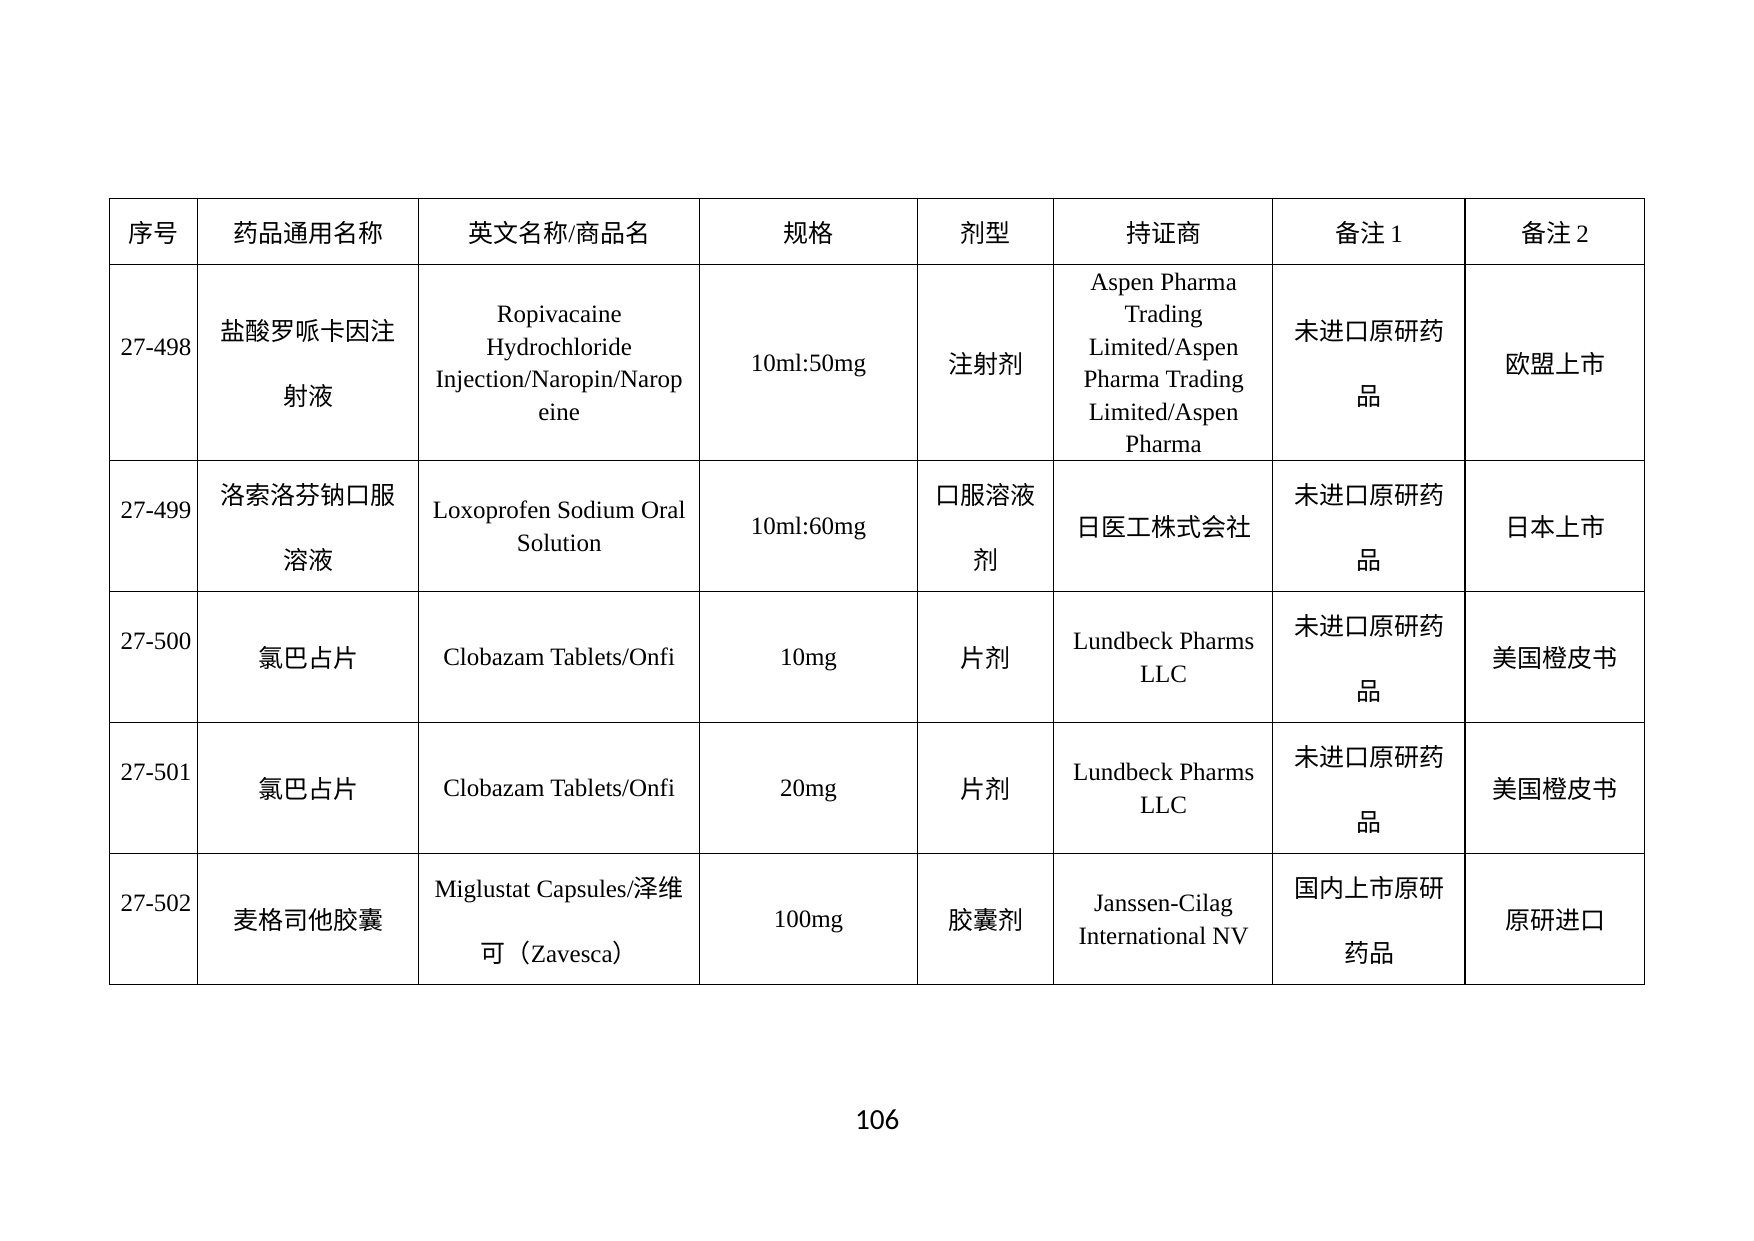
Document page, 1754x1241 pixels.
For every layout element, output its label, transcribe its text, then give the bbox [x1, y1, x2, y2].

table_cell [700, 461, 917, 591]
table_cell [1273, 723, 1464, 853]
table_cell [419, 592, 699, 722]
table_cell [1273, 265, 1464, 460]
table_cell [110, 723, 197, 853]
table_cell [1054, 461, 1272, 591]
table_header 药品通用名称 [198, 199, 418, 264]
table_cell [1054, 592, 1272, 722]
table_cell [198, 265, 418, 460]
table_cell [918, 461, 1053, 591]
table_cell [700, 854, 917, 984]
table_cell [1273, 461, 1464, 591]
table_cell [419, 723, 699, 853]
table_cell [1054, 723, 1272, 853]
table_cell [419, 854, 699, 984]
table_header 英文名称/商品名 [419, 199, 699, 264]
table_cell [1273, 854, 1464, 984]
table_header 备注1 [1273, 199, 1464, 264]
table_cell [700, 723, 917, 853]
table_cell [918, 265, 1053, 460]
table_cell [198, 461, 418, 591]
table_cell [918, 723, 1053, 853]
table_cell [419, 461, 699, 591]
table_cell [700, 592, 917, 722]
table_header 备注2 [1466, 199, 1644, 264]
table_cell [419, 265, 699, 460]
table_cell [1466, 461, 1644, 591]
table_header 序号 [110, 199, 197, 264]
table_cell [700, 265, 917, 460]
table_header 规格 [700, 199, 917, 264]
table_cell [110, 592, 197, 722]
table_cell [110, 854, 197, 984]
table_header 剂型 [918, 199, 1053, 264]
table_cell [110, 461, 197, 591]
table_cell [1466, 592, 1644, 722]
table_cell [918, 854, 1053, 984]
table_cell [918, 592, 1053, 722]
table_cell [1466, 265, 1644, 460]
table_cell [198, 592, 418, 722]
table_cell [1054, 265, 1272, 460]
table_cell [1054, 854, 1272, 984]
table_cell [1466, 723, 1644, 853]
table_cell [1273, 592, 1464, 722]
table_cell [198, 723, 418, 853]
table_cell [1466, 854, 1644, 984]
table_header 持证商 [1054, 199, 1272, 264]
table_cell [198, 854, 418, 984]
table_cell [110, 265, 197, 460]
